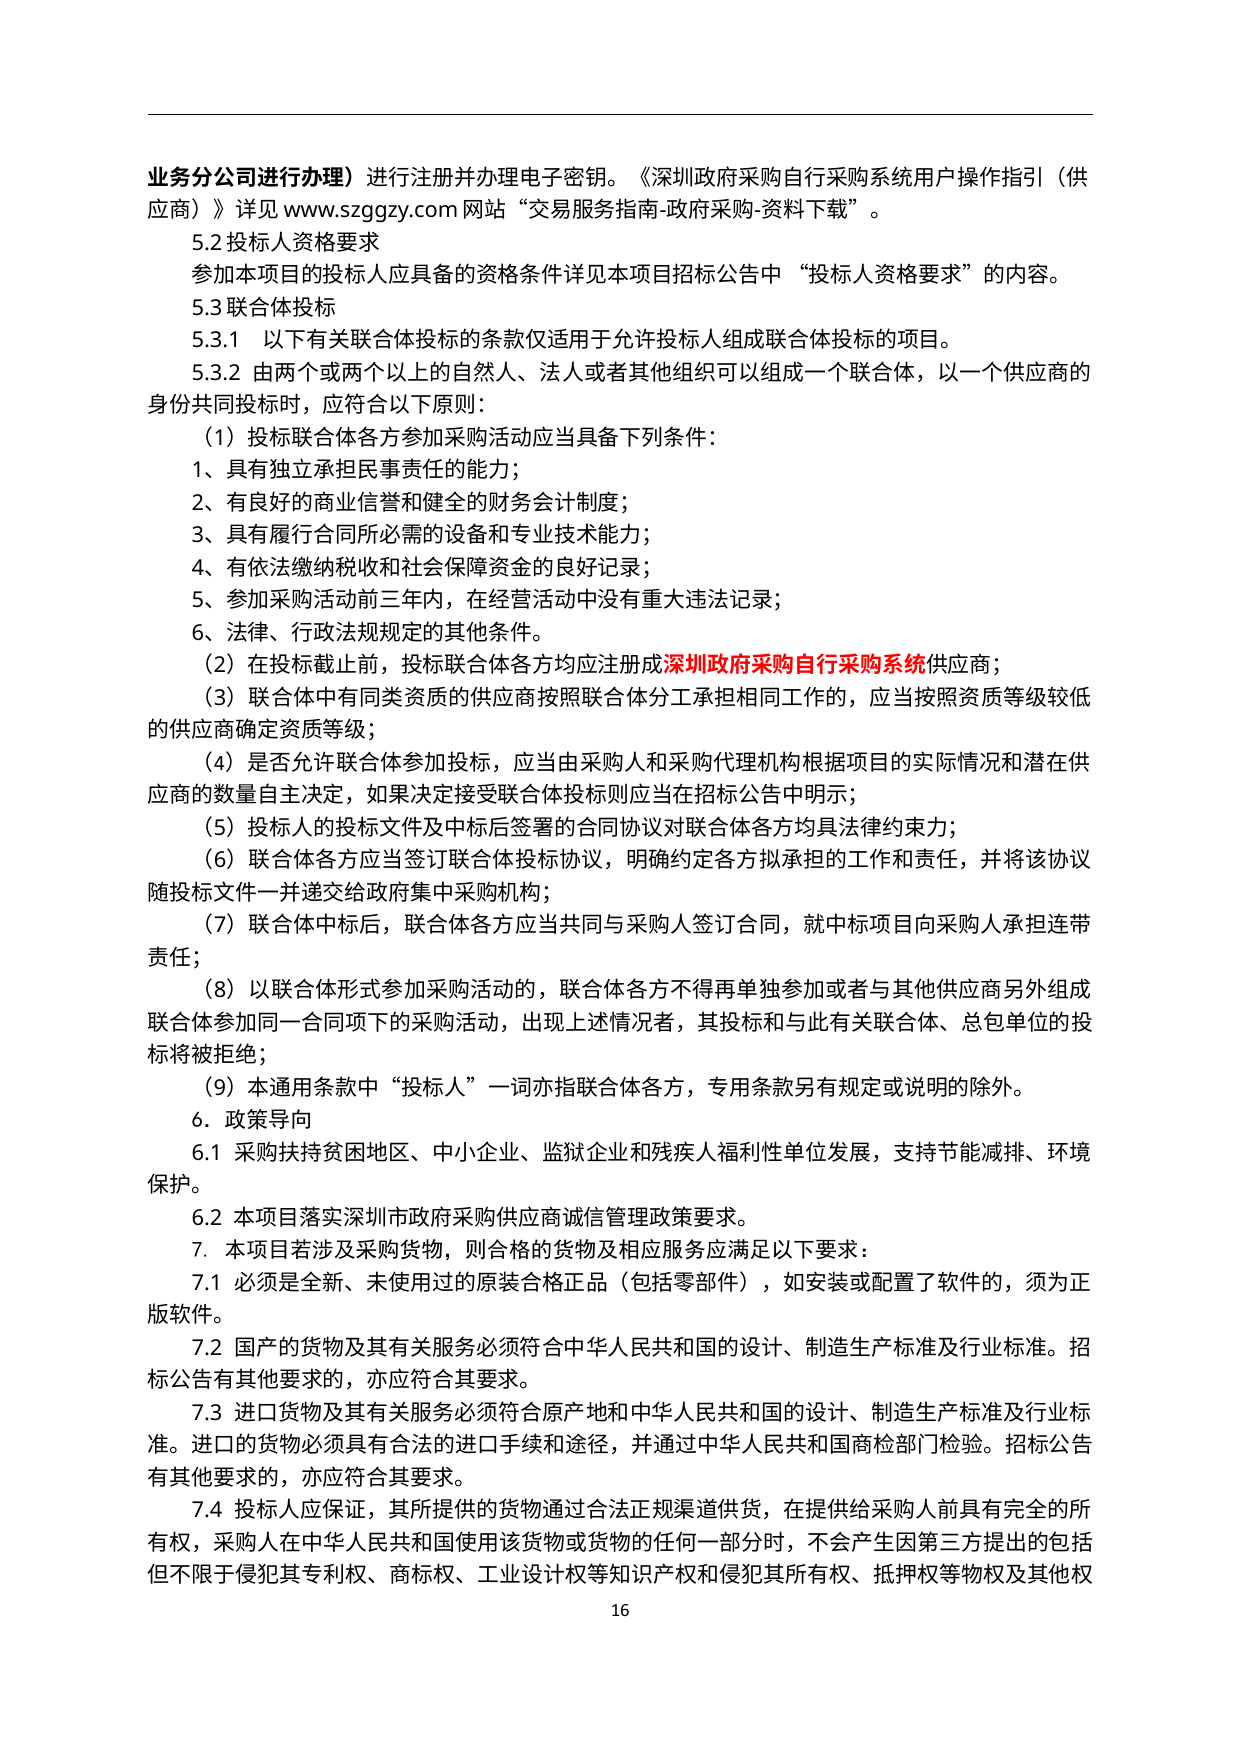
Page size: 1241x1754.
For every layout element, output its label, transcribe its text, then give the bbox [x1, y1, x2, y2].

text 7.1 必须是全新、未使用过的原装合格正品（包括零部件），如安装或配置了软件的，须为正版软件。 [148, 1264, 1093, 1329]
text （7）联合体中标后，联合体各方应当共同与采购人签订合同，就中标项目向采购人承担连带责任； [148, 907, 1093, 972]
text 6.2 本项目落实深圳市政府采购供应商诚信管理政策要求。 [148, 1199, 1093, 1232]
text 5、参加采购活动前三年内，在经营活动中没有重大违法记录； [148, 582, 1093, 614]
text （6）联合体各方应当签订联合体投标协议，明确约定各方拟承担的工作和责任，并将该协议随投标文件一并递交给政府集中采购机构； [148, 842, 1093, 907]
text 6．政策导向 [148, 1102, 1093, 1134]
text 4、有依法缴纳税收和社会保障资金的良好记录； [148, 549, 1093, 582]
text 1、具有独立承担民事责任的能力； [148, 452, 1093, 484]
text 3、具有履行合同所必需的设备和专业技术能力； [148, 517, 1093, 549]
text 6、法律、行政法规规定的其他条件。 [148, 614, 1093, 647]
text 7.3 进口货物及其有关服务必须符合原产地和中华人民共和国的设计、制造生产标准及行业标准。进口的货物必须具有合法的进口手续和途径，并通过中华人民共和国商检部门检验。招标公告有其他要求的，亦应符合其要求。 [148, 1394, 1093, 1492]
text 5.3.1 以下有关联合体投标的条款仅适用于允许投标人组成联合体投标的项目。 [148, 322, 1093, 354]
text （2）在投标截止前，投标联合体各方均应注册成深圳政府采购自行采购系统供应商； [148, 647, 1093, 679]
text （8）以联合体形式参加采购活动的，联合体各方不得再单独参加或者与其他供应商另外组成联合体参加同一合同项下的采购活动，出现上述情况者，其投标和与此有关联合体、总包单位的投标将被拒绝； [148, 972, 1093, 1069]
text 6.1 采购扶持贫困地区、中小企业、监狱企业和残疾人福利性单位发展，支持节能减排、环境保护。 [148, 1134, 1093, 1199]
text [148, 1492, 1093, 1589]
text （1）投标联合体各方参加采购活动应当具备下列条件： [148, 419, 1093, 452]
text （9）本通用条款中“投标人”一词亦指联合体各方，专用条款另有规定或说明的除外。 [148, 1069, 1093, 1102]
text （5）投标人的投标文件及中标后签署的合同协议对联合体各方均具法律约束力； [148, 809, 1093, 842]
text （4）是否允许联合体参加投标，应当由采购人和采购代理机构根据项目的实际情况和潜在供应商的数量自主决定，如果决定接受联合体投标则应当在招标公告中明示； [148, 744, 1093, 809]
text 7. 本项目若涉及采购货物，则合格的货物及相应服务应满足以下要求： [148, 1232, 1093, 1264]
text （3）联合体中有同类资质的供应商按照联合体分工承担相同工作的，应当按照资质等级较低的供应商确定资质等级； [148, 679, 1093, 744]
text 5.2投标人资格要求 [148, 224, 1093, 257]
text 7.2 国产的货物及其有关服务必须符合中华人民共和国的设计、制造生产标准及行业标准。招标公告有其他要求的，亦应符合其要求。 [148, 1329, 1093, 1394]
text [148, 159, 1093, 224]
text 参加本项目的投标人应具备的资格条件详见本项目招标公告中 “投标人资格要求”的内容。 [148, 257, 1093, 289]
text 2、有良好的商业信誉和健全的财务会计制度； [148, 484, 1093, 517]
text 5.3.2 由两个或两个以上的自然人、法人或者其他组织可以组成一个联合体，以一个供应商的身份共同投标时，应符合以下原则： [148, 354, 1093, 419]
text 5.3联合体投标 [148, 289, 1093, 322]
